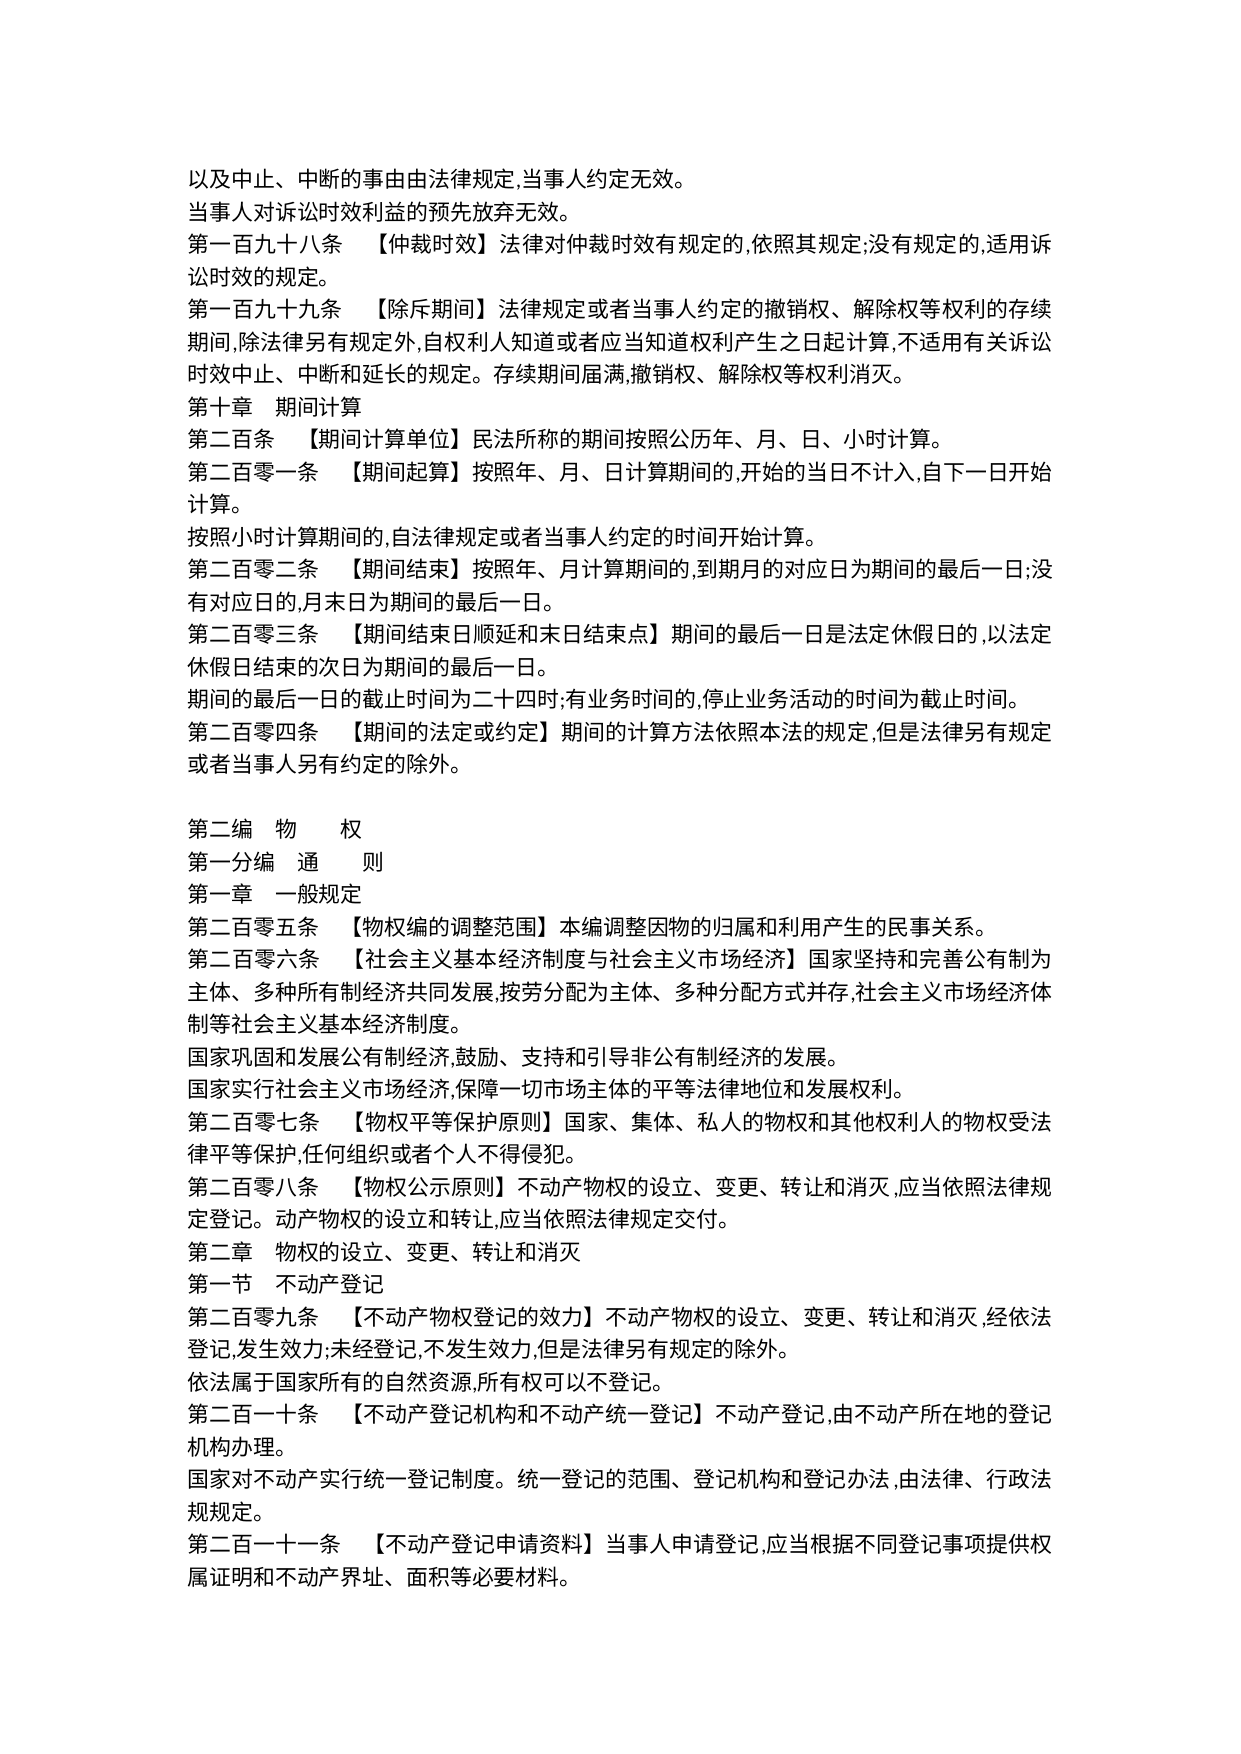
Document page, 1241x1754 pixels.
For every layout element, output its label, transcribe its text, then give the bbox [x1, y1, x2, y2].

text 第一百九十八条 【仲裁时效】法律对仲裁时效有规定的,依照其规定;没有规定的,适用诉讼时效的规定。 [187, 227, 1053, 292]
text 依法属于国家所有的自然资源,所有权可以不登记。 [187, 1364, 1053, 1397]
text 国家对不动产实行统一登记制度。统一登记的范围、登记机构和登记办法,由法律、行政法规规定。 [187, 1462, 1053, 1527]
text 第二百条 【期间计算单位】民法所称的期间按照公历年、月、日、小时计算。 [187, 422, 1053, 454]
text 第二百零七条 【物权平等保护原则】国家、集体、私人的物权和其他权利人的物权受法律平等保护,任何组织或者个人不得侵犯。 [187, 1104, 1053, 1169]
text 第二百零五条 【物权编的调整范围】本编调整因物的归属和利用产生的民事关系。 [187, 909, 1053, 942]
text 第二百零六条 【社会主义基本经济制度与社会主义市场经济】国家坚持和完善公有制为主体、多种所有制经济共同发展,按劳分配为主体、多种分配方式并存,社会主义市场经济体制等社会主义基本经济制度。 [187, 942, 1053, 1039]
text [187, 162, 1053, 194]
text 第二百零二条 【期间结束】按照年、月计算期间的,到期月的对应日为期间的最后一日;没有对应日的,月末日为期间的最后一日。 [187, 552, 1053, 617]
text 按照小时计算期间的,自法律规定或者当事人约定的时间开始计算。 [187, 519, 1053, 552]
text 第二百零一条 【期间起算】按照年、月、日计算期间的,开始的当日不计入,自下一日开始计算。 [187, 454, 1053, 519]
text 第二百零八条 【物权公示原则】不动产物权的设立、变更、转让和消灭,应当依照法律规定登记。动产物权的设立和转让,应当依照法律规定交付。 [187, 1169, 1053, 1234]
text 第一节 不动产登记 [187, 1267, 1053, 1299]
text 国家巩固和发展公有制经济,鼓励、支持和引导非公有制经济的发展。 [187, 1039, 1053, 1072]
text 第一分编 通 则 [187, 844, 1053, 877]
text 第二编 物 权 [187, 812, 1053, 844]
text 第十章 期间计算 [187, 389, 1053, 422]
text 当事人对诉讼时效利益的预先放弃无效。 [187, 194, 1053, 227]
text 第二百一十一条 【不动产登记申请资料】当事人申请登记,应当根据不同登记事项提供权属证明和不动产界址、面积等必要材料。 [187, 1527, 1053, 1592]
text 第一章 一般规定 [187, 877, 1053, 909]
text 第二百零九条 【不动产物权登记的效力】不动产物权的设立、变更、转让和消灭,经依法登记,发生效力;未经登记,不发生效力,但是法律另有规定的除外。 [187, 1299, 1053, 1364]
text 第二章 物权的设立、变更、转让和消灭 [187, 1234, 1053, 1267]
text 国家实行社会主义市场经济,保障一切市场主体的平等法律地位和发展权利。 [187, 1072, 1053, 1104]
text 第一百九十九条 【除斥期间】法律规定或者当事人约定的撤销权、解除权等权利的存续期间,除法律另有规定外,自权利人知道或者应当知道权利产生之日起计算,不适用有关诉讼时效中止、中断和延长的规定。存续期间届满,撤销权、解除权等权利消灭。 [187, 292, 1053, 389]
text 期间的最后一日的截止时间为二十四时;有业务时间的,停止业务活动的时间为截止时间。 [187, 682, 1053, 714]
text 第二百零四条 【期间的法定或约定】期间的计算方法依照本法的规定,但是法律另有规定或者当事人另有约定的除外。 [187, 714, 1053, 779]
text 第二百零三条 【期间结束日顺延和末日结束点】期间的最后一日是法定休假日的,以法定休假日结束的次日为期间的最后一日。 [187, 617, 1053, 682]
text 第二百一十条 【不动产登记机构和不动产统一登记】不动产登记,由不动产所在地的登记机构办理。 [187, 1397, 1053, 1462]
